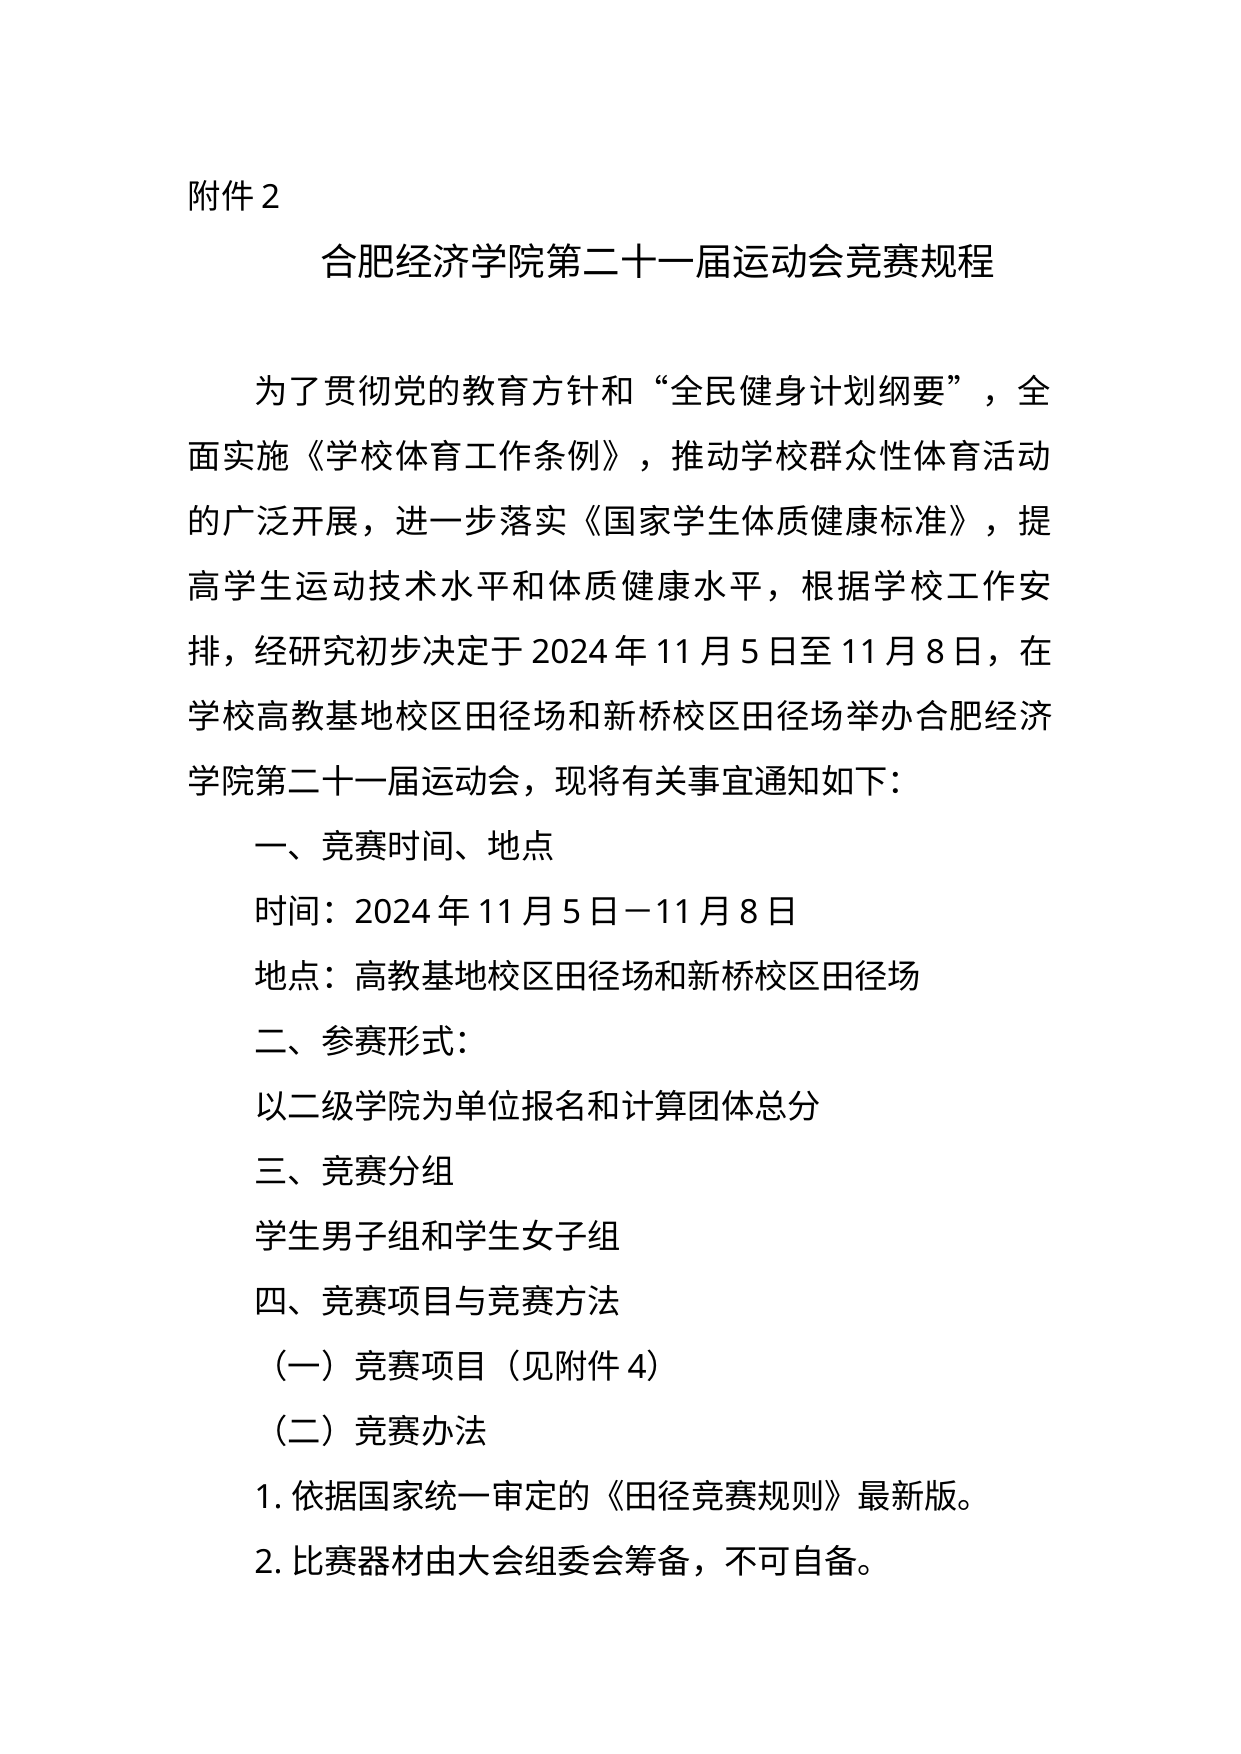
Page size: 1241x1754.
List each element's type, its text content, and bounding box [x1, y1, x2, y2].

text 2. 比赛器材由大会组委会筹备，不可自备。 [187, 1527, 1053, 1592]
text 三、竞赛分组 [187, 1137, 1053, 1202]
text 为了贯彻党的教育方针和“全民健身计划纲要”，全面实施《学校体育工作条例》，推动学校群众性体育活动的广泛开展，进一步落实《国家学生体质健康标准》，提高学生运动技术水平和体质健康水平，根据学校工作安排，经研究初步决定于2024年11月5日至11月8日，在学校高教基地校区田径场和新桥校区田径场举办合肥经济学院第二十一届运动会，现将有关事宜通知如下： [187, 357, 1053, 812]
text 二、参赛形式： [187, 1007, 1053, 1072]
text 四、竞赛项目与竞赛方法 [187, 1267, 1053, 1332]
text 合肥经济学院第二十一届运动会竞赛规程 [187, 227, 1053, 292]
text 学生男子组和学生女子组 [187, 1202, 1053, 1267]
text 时间：2024年11月5日－11月8日 [187, 877, 1053, 942]
text 附件2 [187, 162, 1053, 227]
text 以二级学院为单位报名和计算团体总分 [187, 1072, 1053, 1137]
text （一）竞赛项目（见附件4） [187, 1332, 1053, 1397]
text 地点：高教基地校区田径场和新桥校区田径场 [187, 942, 1053, 1007]
text 1. 依据国家统一审定的《田径竞赛规则》最新版。 [187, 1462, 1053, 1527]
text （二）竞赛办法 [187, 1397, 1053, 1462]
text 一、竞赛时间、地点 [187, 812, 1053, 877]
